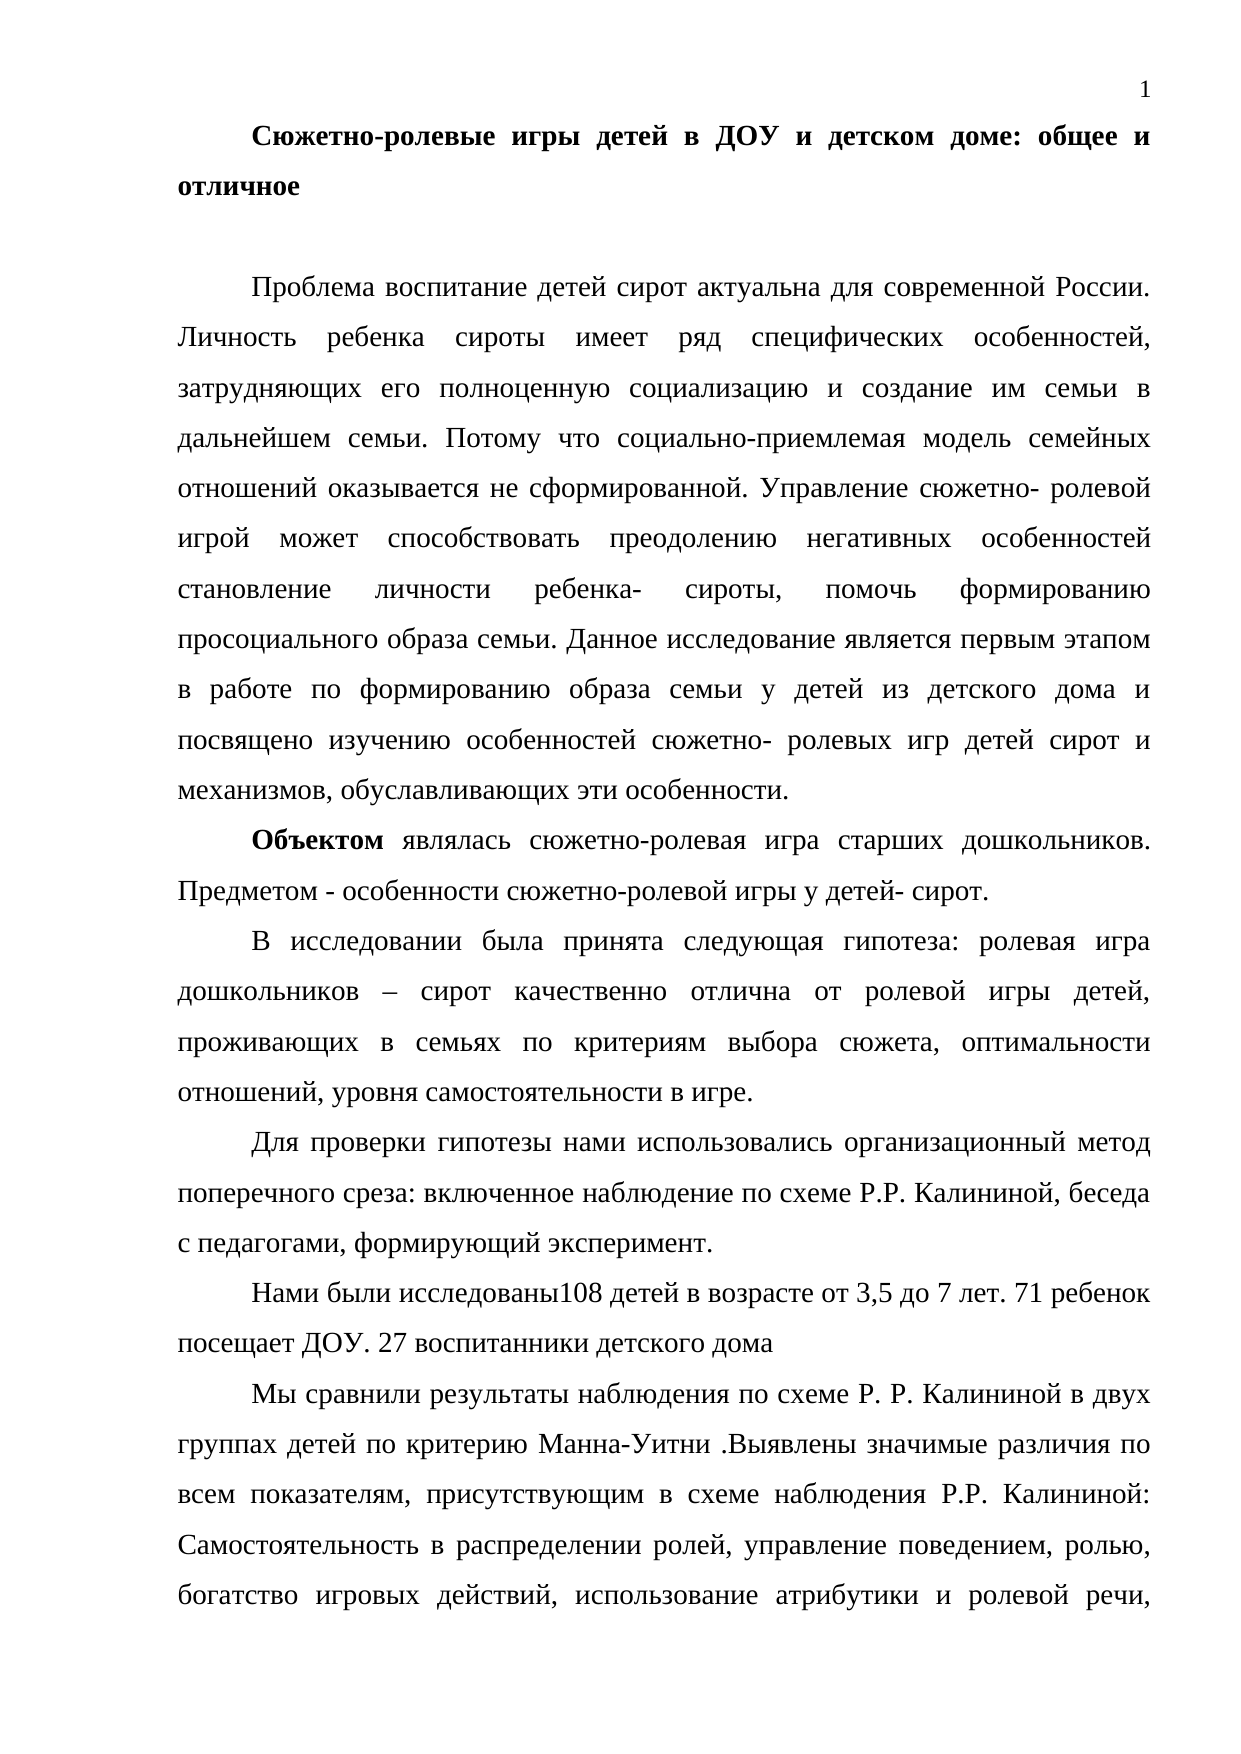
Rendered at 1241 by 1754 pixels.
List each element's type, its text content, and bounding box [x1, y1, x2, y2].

text В исследовании была принята следующая гипотеза: ролевая игра дошкольников – сирот качественно отлична от ролевой игры детей, проживающих в семьях по критериям выбора сюжета, оптимальности отношений, уровня самостоятельности в игре. [177, 923, 1152, 1108]
text Сюжетно-ролевые игры детей в ДОУ и детском доме: общее и отличное [177, 118, 1152, 202]
text Нами были исследованы108 детей в возрасте от 3,5 до 7 лет. 71 ребенок посещает ДОУ. 27 воспитанники детского дома [177, 1275, 1152, 1359]
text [177, 1376, 1152, 1611]
text Для проверки гипотезы нами использовались организационный метод поперечного среза: включенное наблюдение по схеме Р.Р. Калининой, беседа с педагогами, формирующий эксперимент. [177, 1124, 1152, 1258]
text Проблема воспитание детей сирот актуальна для современной России. Личность ребенка сироты имеет ряд специфических особенностей, затрудняющих его полноценную социализацию и создание им семьи в дальнейшем семьи. Потому что социально-приемлемая модель семейных отношений оказывается не сформированной. Управление сюжетно- ролевой игрой может способствовать преодолению негативных особенностей становление личности ребенка- сироты, помочь формированию просоциального образа семьи. Данное исследование является первым этапом в работе по формированию образа семьи у детей из детского дома и посвящено изучению особенностей сюжетно- ролевых игр детей сирот и механизмов, обуславливающих эти особенности. [177, 269, 1152, 806]
text Объектом являлась сюжетно-ролевая игра старших дошкольников. Предметом - особенности сюжетно-ролевой игры у детей- сирот. [177, 822, 1152, 906]
